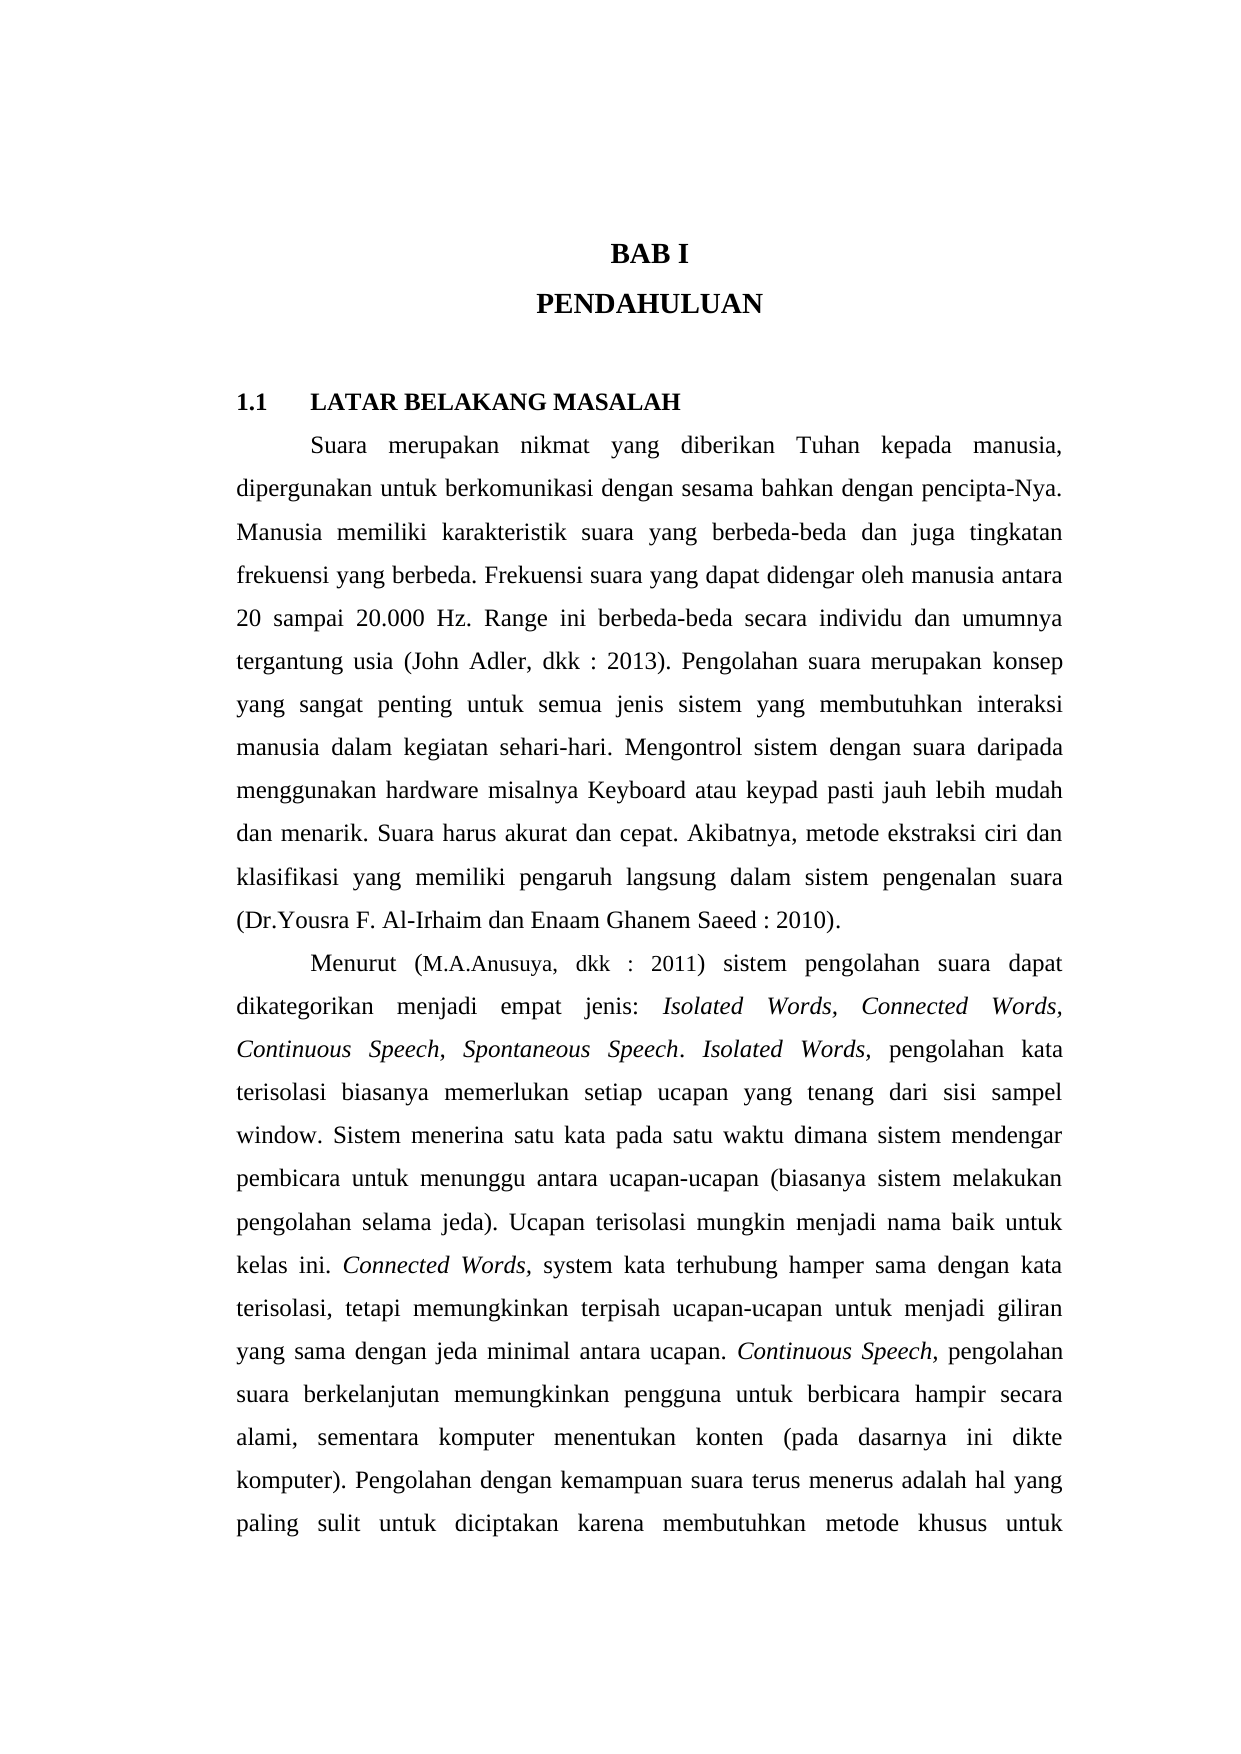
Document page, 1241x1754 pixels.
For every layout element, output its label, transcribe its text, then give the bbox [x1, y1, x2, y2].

list Suara merupakan nikmat yang diberikan Tuhan kepada manusia, dipergunakan untuk berkomunikasi dengan sesama bahkan dengan pencipta-Nya. Manusia memiliki karakteristik suara yang berbeda-beda dan juga tingkatan frekuensi yang berbeda. Frekuensi suara yang dapat didengar oleh manusia antara 20 sampai 20.000 Hz. Range ini berbeda-beda secara individu dan umumnya tergantung usia (John Adler, dkk : 2013). Pengolahan suara merupakan konsep yang sangat penting untuk semua jenis sistem yang membutuhkan interaksi manusia dalam kegiatan sehari-hari. Mengontrol sistem dengan suara daripada menggunakan hardware misalnya Keyboard atau keypad pasti jauh lebih mudah dan menarik. Suara harus akurat dan cepat. Akibatnya, metode ekstraksi ciri dan klasifikasi yang memiliki pengaruh langsung dalam sistem pengenalan suara (Dr.Yousra F. Al-Irhaim dan Enaam Ghanem Saeed : 2010). [236, 430, 1063, 933]
text PENDAHULUAN [236, 287, 1063, 320]
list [236, 948, 1063, 1537]
list LATAR BELAKANG MASALAH [236, 387, 1063, 416]
text BAB I [236, 236, 1063, 270]
